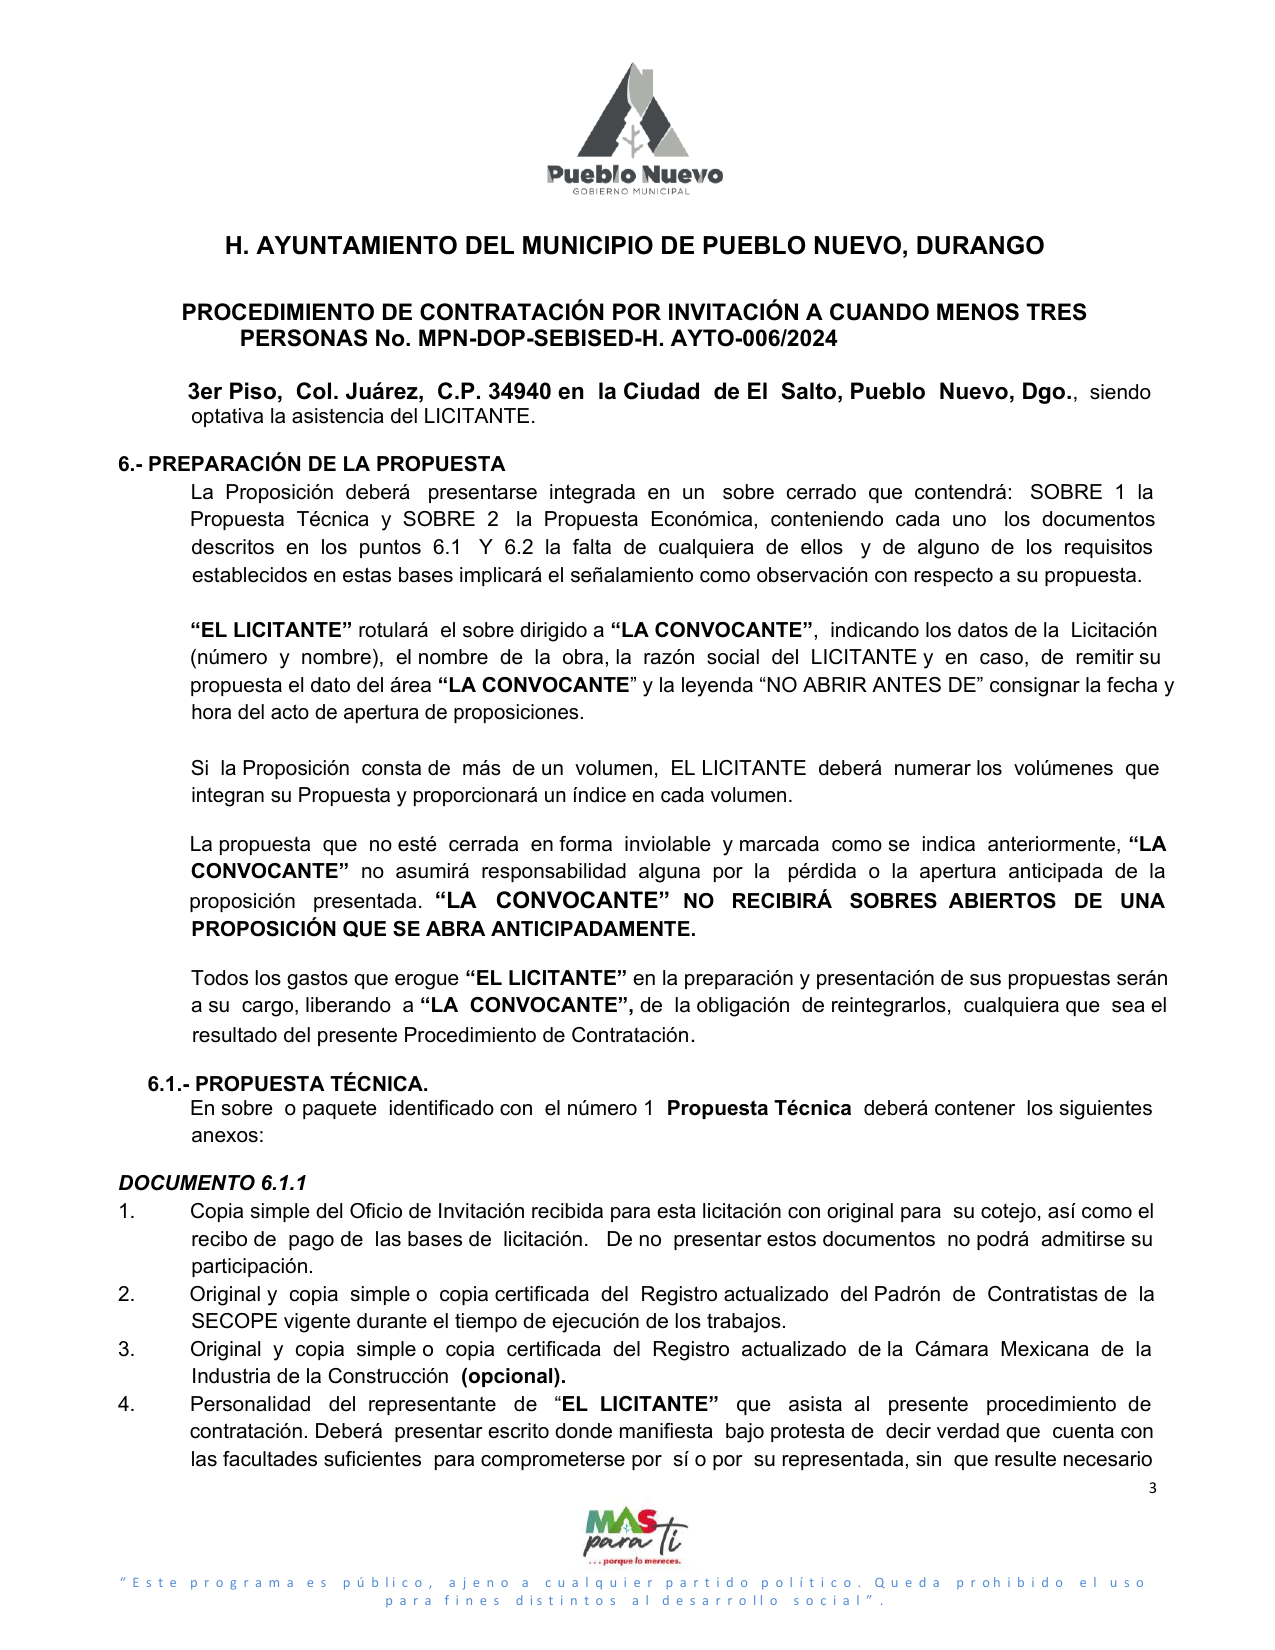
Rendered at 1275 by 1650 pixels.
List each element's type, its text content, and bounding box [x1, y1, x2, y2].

list Original y copia simple o copia certificada del Registro actualizado de la Cámara Mexicana de la [190, 1338, 1275, 1361]
list 3. [118, 1338, 160, 1361]
picture [502, 55, 768, 203]
list 6.1.- PROPUESTA TÉCNICA. [147, 1073, 480, 1096]
list las facultades suficientes para comprometerse por sí o por su representada, sin que resulte necesario [191, 1448, 1275, 1471]
list recibo de pago de las bases de licitación. De no presentar estos documentos no podrá admitirse su [191, 1228, 1275, 1251]
list proposición presentada. “LA CONVOCANTE” NO RECIBIRÁ SOBRES ABIERTOS DE UNA [189, 889, 1275, 913]
list PROPOSICIÓN QUE SE ABRA ANTICIPADAMENTE. [191, 918, 767, 941]
list H. AYUNTAMIENTO DEL MUNICIPIO DE PUEBLO NUEVO, DURANGO [224, 232, 1155, 260]
list p a r a f i n e s d i s t i n t o s a l d e s a r r o l l o s o c i a l ” . [385, 1593, 949, 1608]
list 3 [1149, 1480, 1176, 1497]
list 3er Piso, Col. Juárez, C.P. 34940 en la Ciudad de El Salto, Pueblo Nuevo, Dgo., siendo [187, 379, 1275, 404]
list integran su Propuesta y proporcionará un índice en cada volumen. [191, 784, 876, 807]
list Si la Proposición consta de más de un volumen, EL LICITANTE deberá numerar los volúmenes que [191, 756, 1275, 779]
list La propuesta que no esté cerrada en forma inviolable y marcada como se indica anteriormente, “LA [189, 833, 1275, 856]
list establecidos en estas bases implicará el señalamiento como observación con respecto a su propuesta. [192, 564, 1261, 587]
list (número y nombre), el nombre de la obra, la razón social del LICITANTE y en caso, de remitir su [190, 646, 1275, 669]
list resultado del presente Procedimiento de Contratación. [192, 1022, 757, 1047]
list PROCEDIMIENTO DE CONTRATACIÓN POR INVITACIÓN A CUANDO MENOS TRES [181, 300, 1203, 325]
list a su cargo, liberando a “LA CONVOCANTE”, de la obligación de reintegrarlos, cualquiera que sea el [191, 994, 1275, 1017]
list participación. [191, 1255, 350, 1278]
list “EL LICITANTE” rotulará el sobre dirigido a “LA CONVOCANTE”, indicando los datos de la Licitación [190, 619, 1275, 642]
list “ E s t e p r o g r a m a e s p ú b l i c o , a j e n o a c u a l q u i e r p a r t i d o p o l í t i c o . Q u e d a p r o h i b i d o e l u s o [119, 1575, 1267, 1590]
list propuesta el dato del área “LA CONVOCANTE” y la leyenda “NO ABRIR ANTES DE” consignar la fecha y [190, 674, 1275, 697]
list Propuesta Técnica y SOBRE 2 la Propuesta Económica, conteniendo cada uno los documentos [190, 508, 1275, 532]
list optativa la asistencia del LICITANTE. [191, 405, 594, 429]
list Original y copia simple o copia certificada del Registro actualizado del Padrón de Contratistas de la [189, 1283, 1275, 1306]
list Copia simple del Oficio de Invitación recibida para esta licitación con original para su cotejo, así como el [190, 1200, 1275, 1223]
list SECOPE vigente durante el tiempo de ejecución de los trabajos. [191, 1310, 870, 1333]
list DOCUMENTO 6.1.1 [118, 1172, 349, 1196]
list 6.- PREPARACIÓN DE LA PROPUESTA [118, 453, 567, 477]
list 4. [118, 1393, 160, 1416]
list descritos en los puntos 6.1 Y 6.2 la falta de cualquiera de ellos y de alguno de los requisitos [191, 536, 1275, 559]
list contratación. Deberá presentar escrito donde manifiesta bajo protesta de decir verdad que cuenta con [189, 1420, 1275, 1443]
list Todos los gastos que erogue “EL LICITANTE” en la preparación y presentación de sus propuestas serán [191, 966, 1275, 989]
list hora del acto de apertura de proposiciones. [191, 701, 646, 724]
list La Proposición deberá presentarse integrada en un sobre cerrado que contendrá: SOBRE 1 la [191, 481, 1275, 504]
list 2. [118, 1283, 160, 1306]
list Industria de la Construcción (opcional). [191, 1365, 621, 1388]
picture [568, 1498, 706, 1573]
list Personalidad del representante de “EL LICITANTE” que asista al presente procedimiento de [190, 1393, 1275, 1416]
list CONVOCANTE” no asumirá responsabilidad alguna por la pérdida o la apertura anticipada de la [191, 860, 1275, 883]
list anexos: [191, 1124, 295, 1147]
list 1. [118, 1200, 160, 1223]
list En sobre o paquete identificado con el número 1 Propuesta Técnica deberá contener los siguientes [190, 1096, 1275, 1120]
list PERSONAS No. MPN-DOP-SEBISED-H. AYTO-006/2024 [239, 326, 1135, 352]
